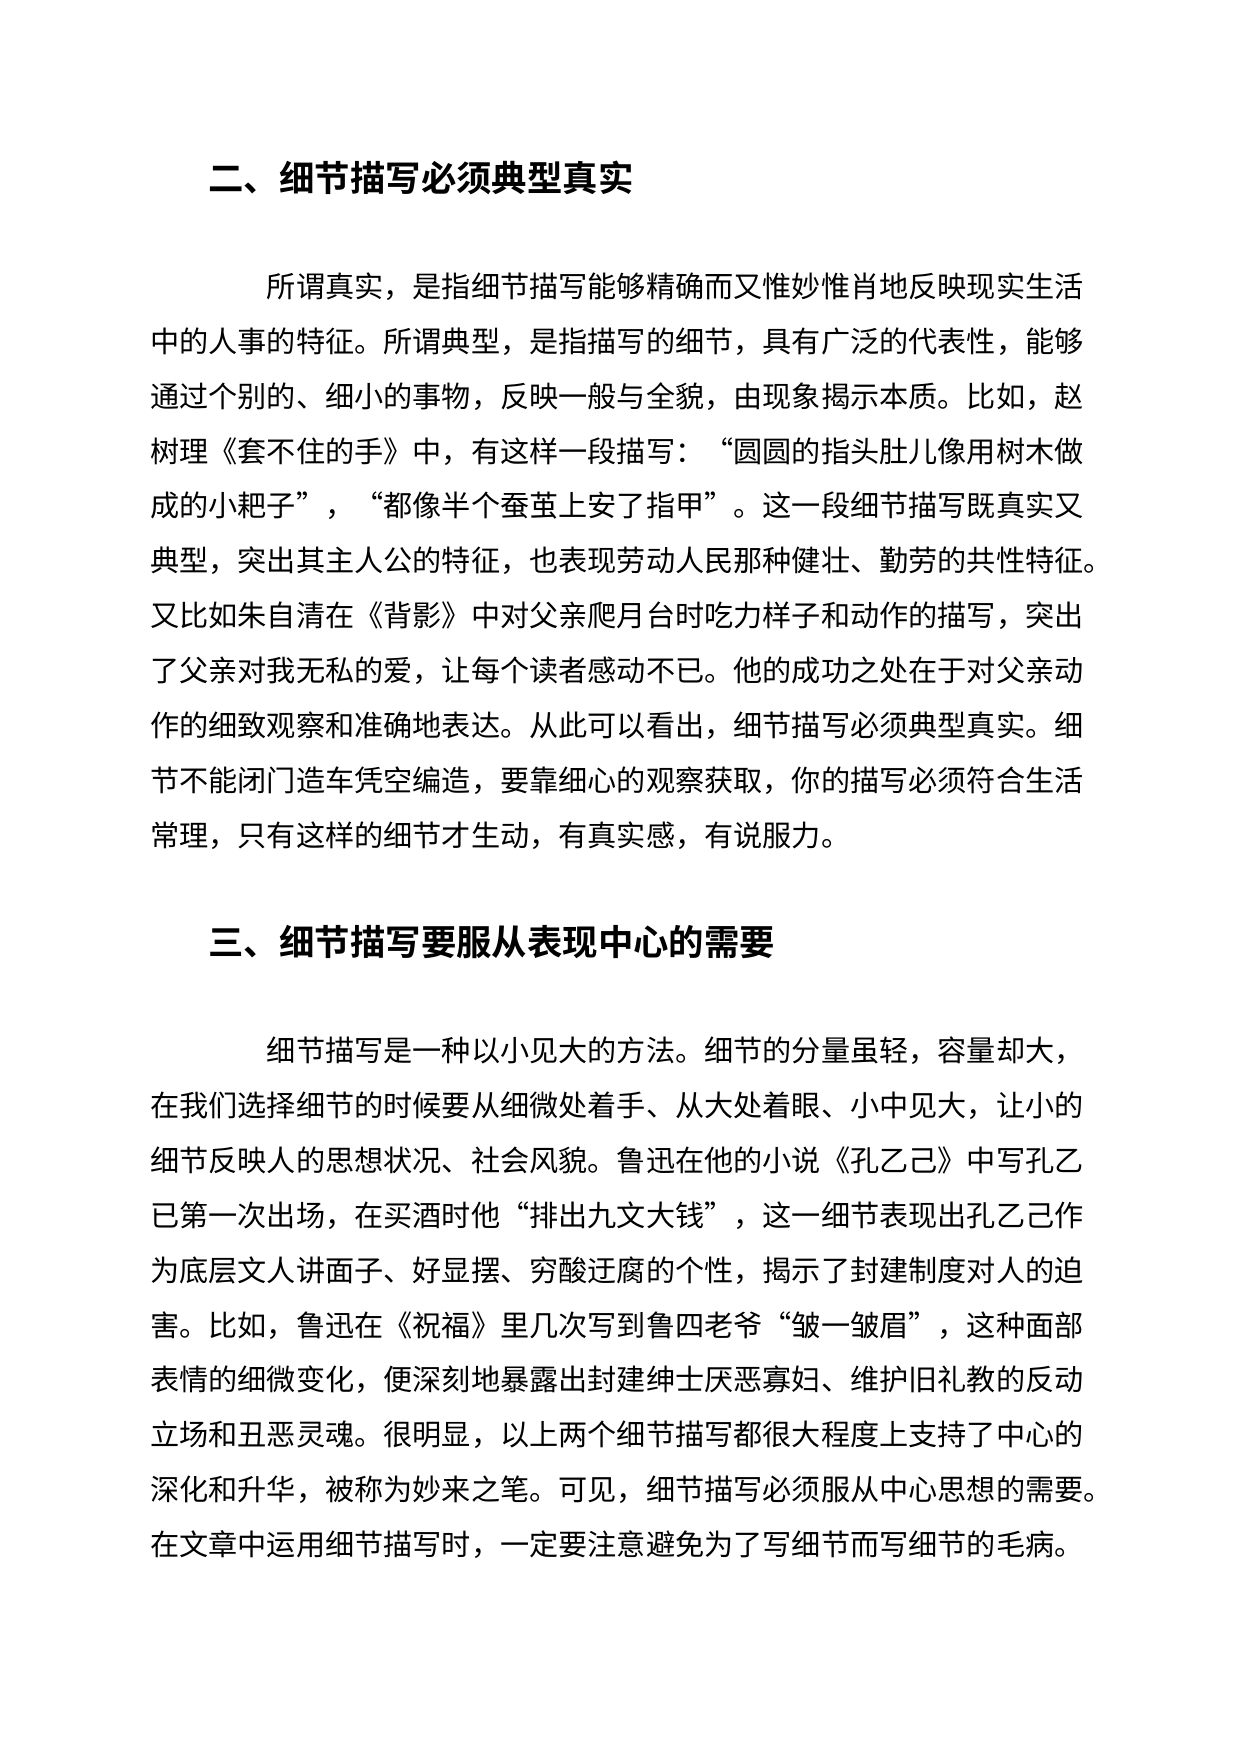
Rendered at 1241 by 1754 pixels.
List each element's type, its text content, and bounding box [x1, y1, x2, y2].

text 二、细节描写必须典型真实 [150, 150, 1090, 201]
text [150, 1028, 1090, 1564]
text 三、细节描写要服从表现中心的需要 [150, 914, 1090, 965]
text 所谓真实，是指细节描写能够精确而又惟妙惟肖地反映现实生活中的人事的特征。所谓典型，是指描写的细节，具有广泛的代表性，能够通过个别的、细小的事物，反映一般与全貌，由现象揭示本质。比如，赵树理《套不住的手》中，有这样一段描写：“圆圆的指头肚儿像用树木做成的小耙子”，“都像半个蚕茧上安了指甲”。这一段细节描写既真实又典型，突出其主人公的特征，也表现劳动人民那种健壮、勤劳的共性特征。又比如朱自清在《背影》中对父亲爬月台时吃力样子和动作的描写，突出了父亲对我无私的爱，让每个读者感动不已。他的成功之处在于对父亲动作的细致观察和准确地表达。从此可以看出，细节描写必须典型真实。细节不能闭门造车凭空编造，要靠细心的观察获取，你的描写必须符合生活常理，只有这样的细节才生动，有真实感，有说服力。 [150, 263, 1090, 855]
